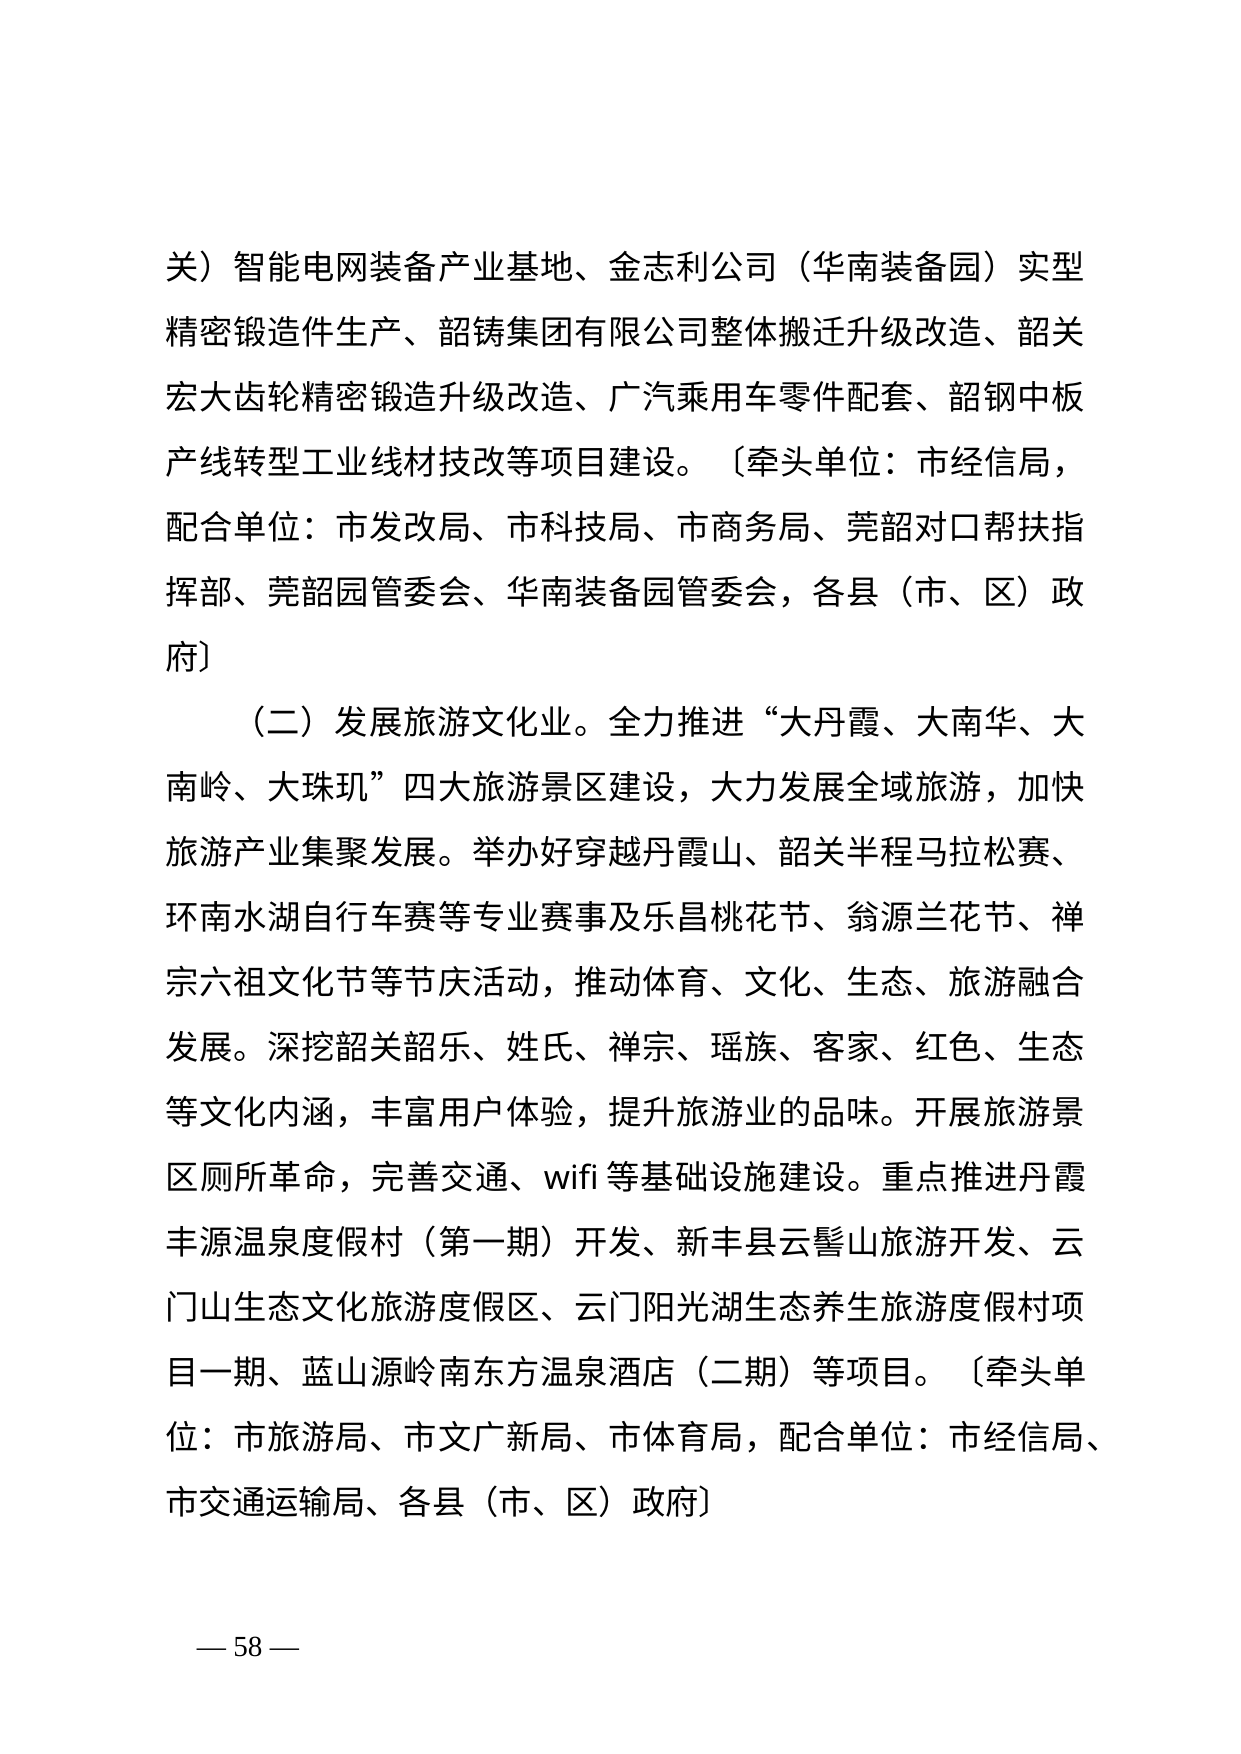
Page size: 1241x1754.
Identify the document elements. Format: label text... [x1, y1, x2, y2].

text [165, 233, 1087, 688]
text （二）发展旅游文化业。全力推进“大丹霞、大南华、大南岭、大珠玑”四大旅游景区建设，大力发展全域旅游，加快旅游产业集聚发展。举办好穿越丹霞山、韶关半程马拉松赛、环南水湖自行车赛等专业赛事及乐昌桃花节、翁源兰花节、禅宗六祖文化节等节庆活动，推动体育、文化、生态、旅游融合发展。深挖韶关韶乐、姓氏、禅宗、瑶族、客家、红色、生态等文化内涵，丰富用户体验，提升旅游业的品味。开展旅游景区厕所革命，完善交通、wifi等基础设施建设。重点推进丹霞丰源温泉度假村（第一期）开发、新丰县云髻山旅游开发、云门山生态文化旅游度假区、云门阳光湖生态养生旅游度假村项目一期、蓝山源岭南东方温泉酒店（二期）等项目。〔牵头单位：市旅游局、市文广新局、市体育局，配合单位：市经信局、市交通运输局、各县（市、区）政府〕 [165, 688, 1087, 1533]
